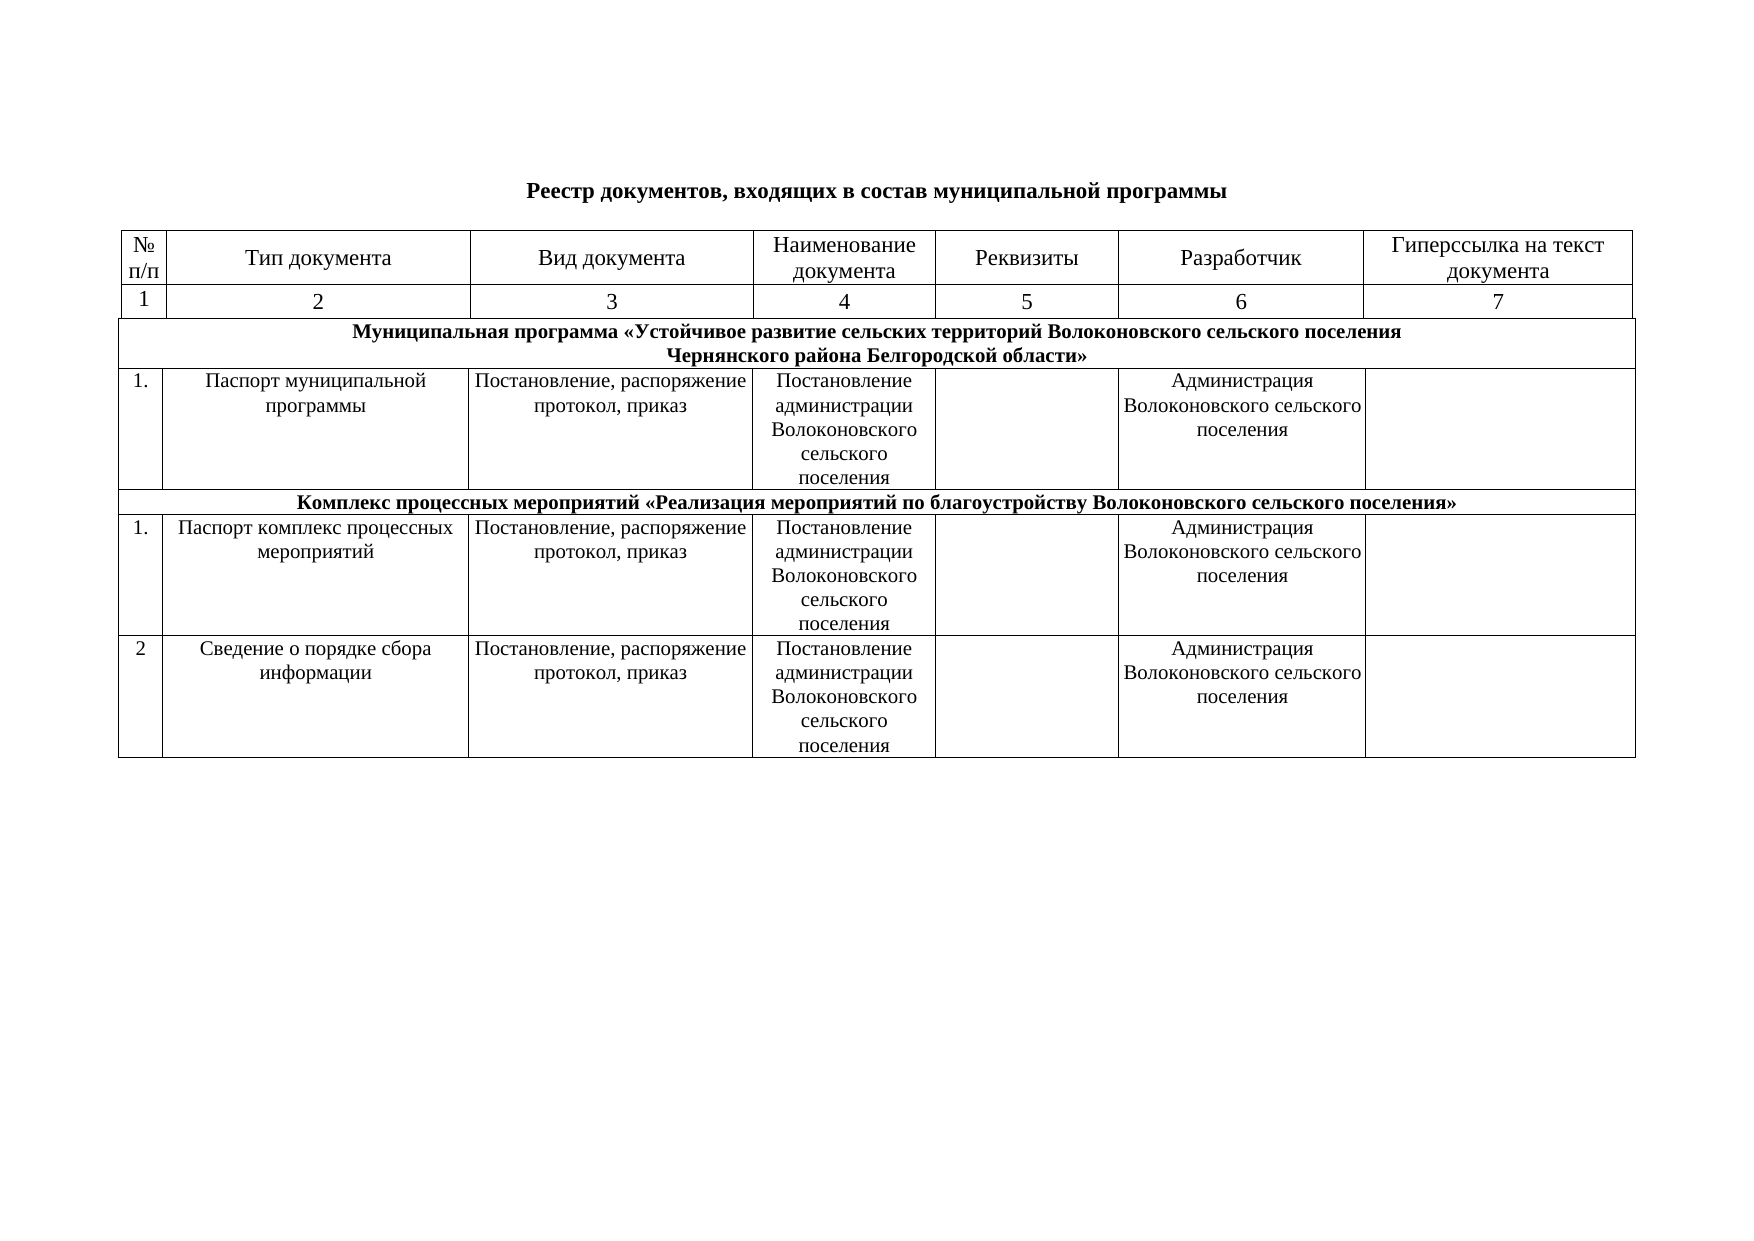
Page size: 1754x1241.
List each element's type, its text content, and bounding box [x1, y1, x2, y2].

table_header Реквизиты [936, 231, 1118, 284]
table_cell 4 [754, 285, 935, 318]
table_cell [936, 636, 1118, 757]
table_header Наименование документа [754, 231, 935, 284]
table_cell 1 [122, 285, 166, 318]
table_cell Администрация Волоконовского сельского поселения [1119, 515, 1365, 635]
table_cell 2 [119, 636, 162, 757]
table_cell Комплекс процессных мероприятий «Реализация мероприятий по благоустройству Волоконовского сельского поселения» [119, 490, 1635, 514]
table_cell 2 [167, 285, 470, 318]
table_cell [936, 515, 1118, 635]
table_header Вид документа [471, 231, 753, 284]
table_cell Постановление администрации Волоконовского сельского поселения [753, 369, 935, 489]
table_header Гиперссылка на текст документа [1364, 231, 1632, 284]
table_header Разработчик [1119, 231, 1363, 284]
table_cell Паспорт муниципальной программы [163, 369, 468, 489]
text Реестр документов, входящих в состав муниципальной программы [118, 177, 1636, 203]
table_cell 5 [936, 285, 1118, 318]
table_header № п/п [122, 231, 166, 284]
table_cell Сведение о порядке сбора информации [163, 636, 468, 757]
table_cell Постановление администрации Волоконовского сельского поселения [753, 515, 935, 635]
table_cell 3 [471, 285, 753, 318]
table_cell Постановление, распоряжение протокол, приказ [469, 636, 752, 757]
table_cell Постановление администрации Волоконовского сельского поселения [753, 636, 935, 757]
table_cell Постановление, распоряжение протокол, приказ [469, 369, 752, 489]
table_cell [1366, 369, 1635, 489]
table_cell Постановление, распоряжение протокол, приказ [469, 515, 752, 635]
table_cell 1. [119, 515, 162, 635]
table_cell Администрация Волоконовского сельского поселения [1119, 636, 1365, 757]
table_cell Администрация Волоконовского сельского поселения [1119, 369, 1365, 489]
table_cell [936, 369, 1118, 489]
table_cell 1. [119, 369, 162, 489]
table_cell 7 [1364, 285, 1632, 318]
table_cell Паспорт комплекс процессных мероприятий [163, 515, 468, 635]
table_cell Муниципальная программа «Устойчивое развитие сельских территорий Волоконовского сельского поселения Чернянского района Белгородской области» [119, 319, 1635, 367]
table_cell [1366, 636, 1635, 757]
table_cell 6 [1119, 285, 1363, 318]
table_header Тип документа [167, 231, 470, 284]
table_cell [1366, 515, 1635, 635]
